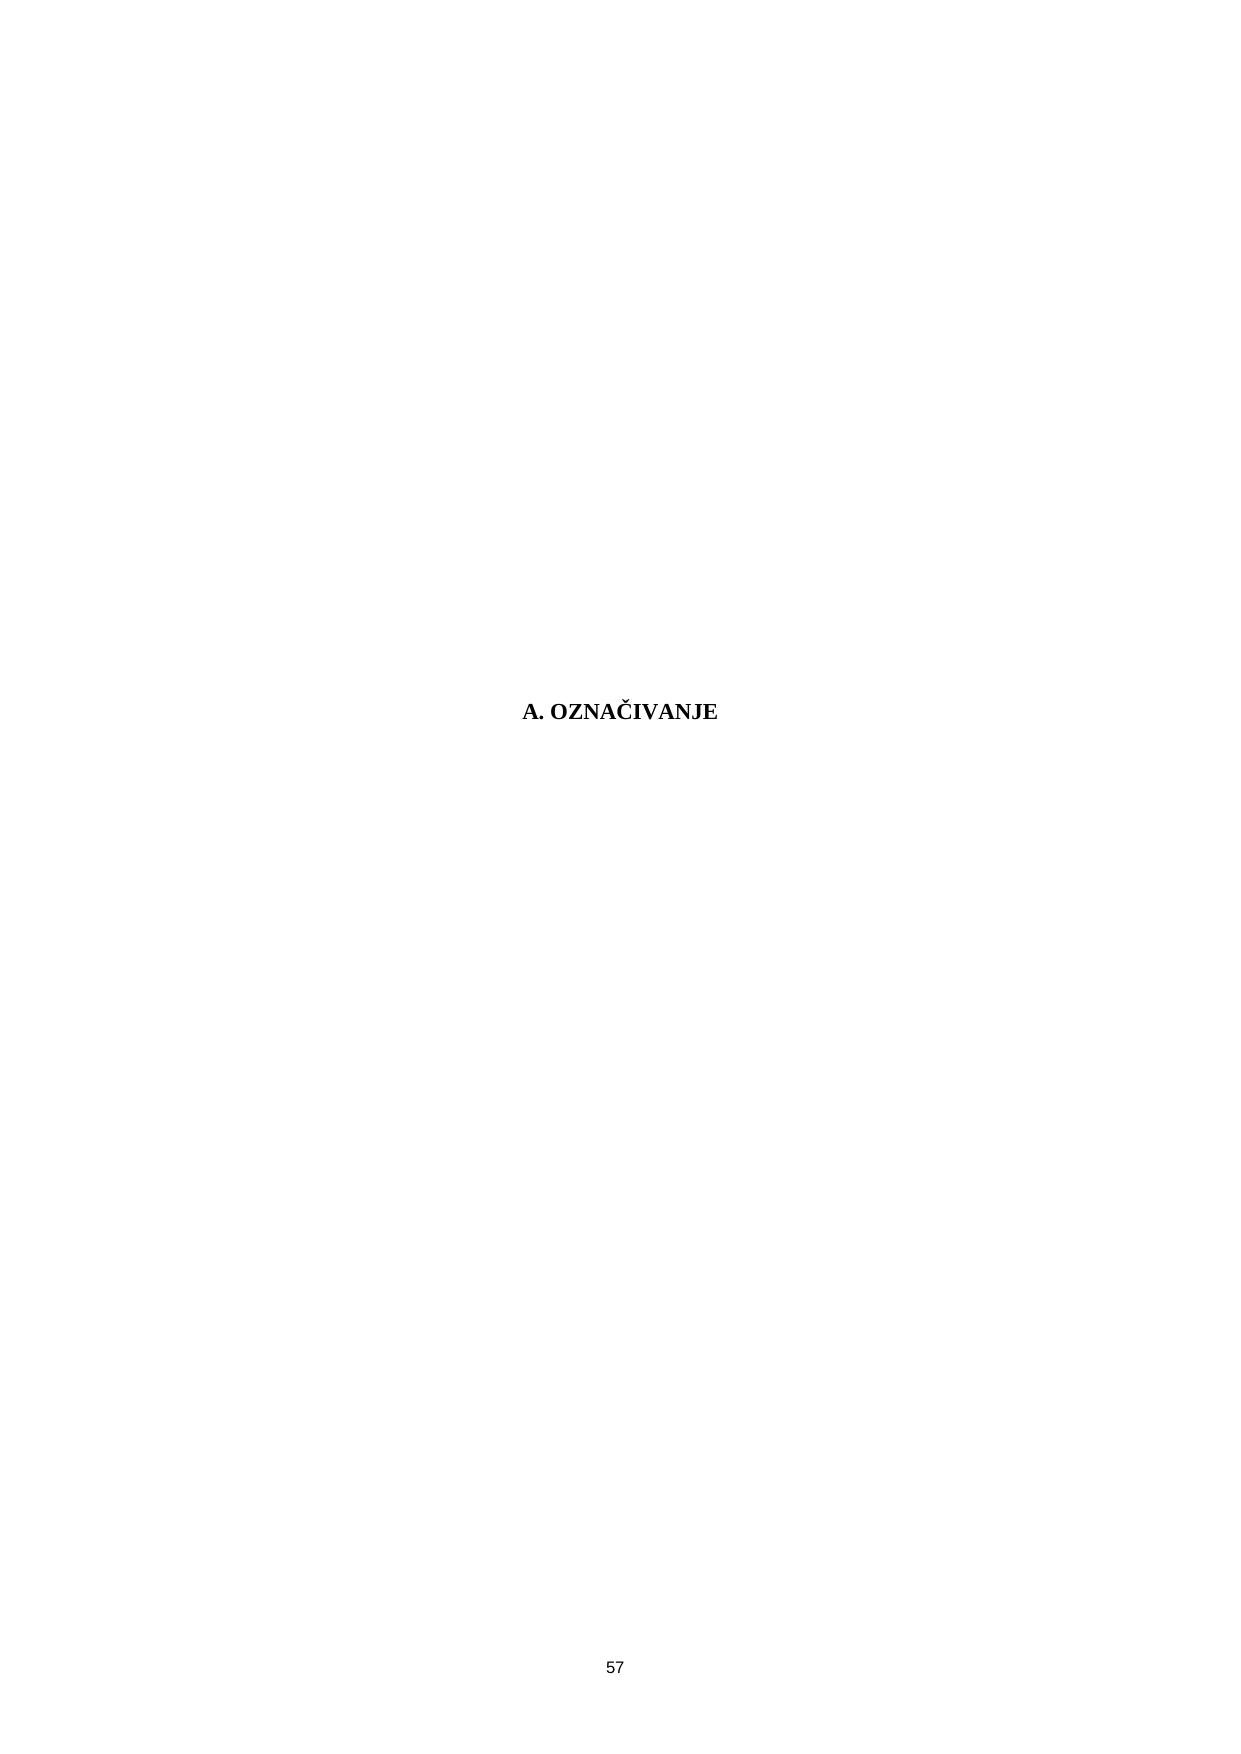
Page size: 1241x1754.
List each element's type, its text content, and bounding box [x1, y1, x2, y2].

title A. OZNAČIVANJE [148, 698, 1092, 724]
